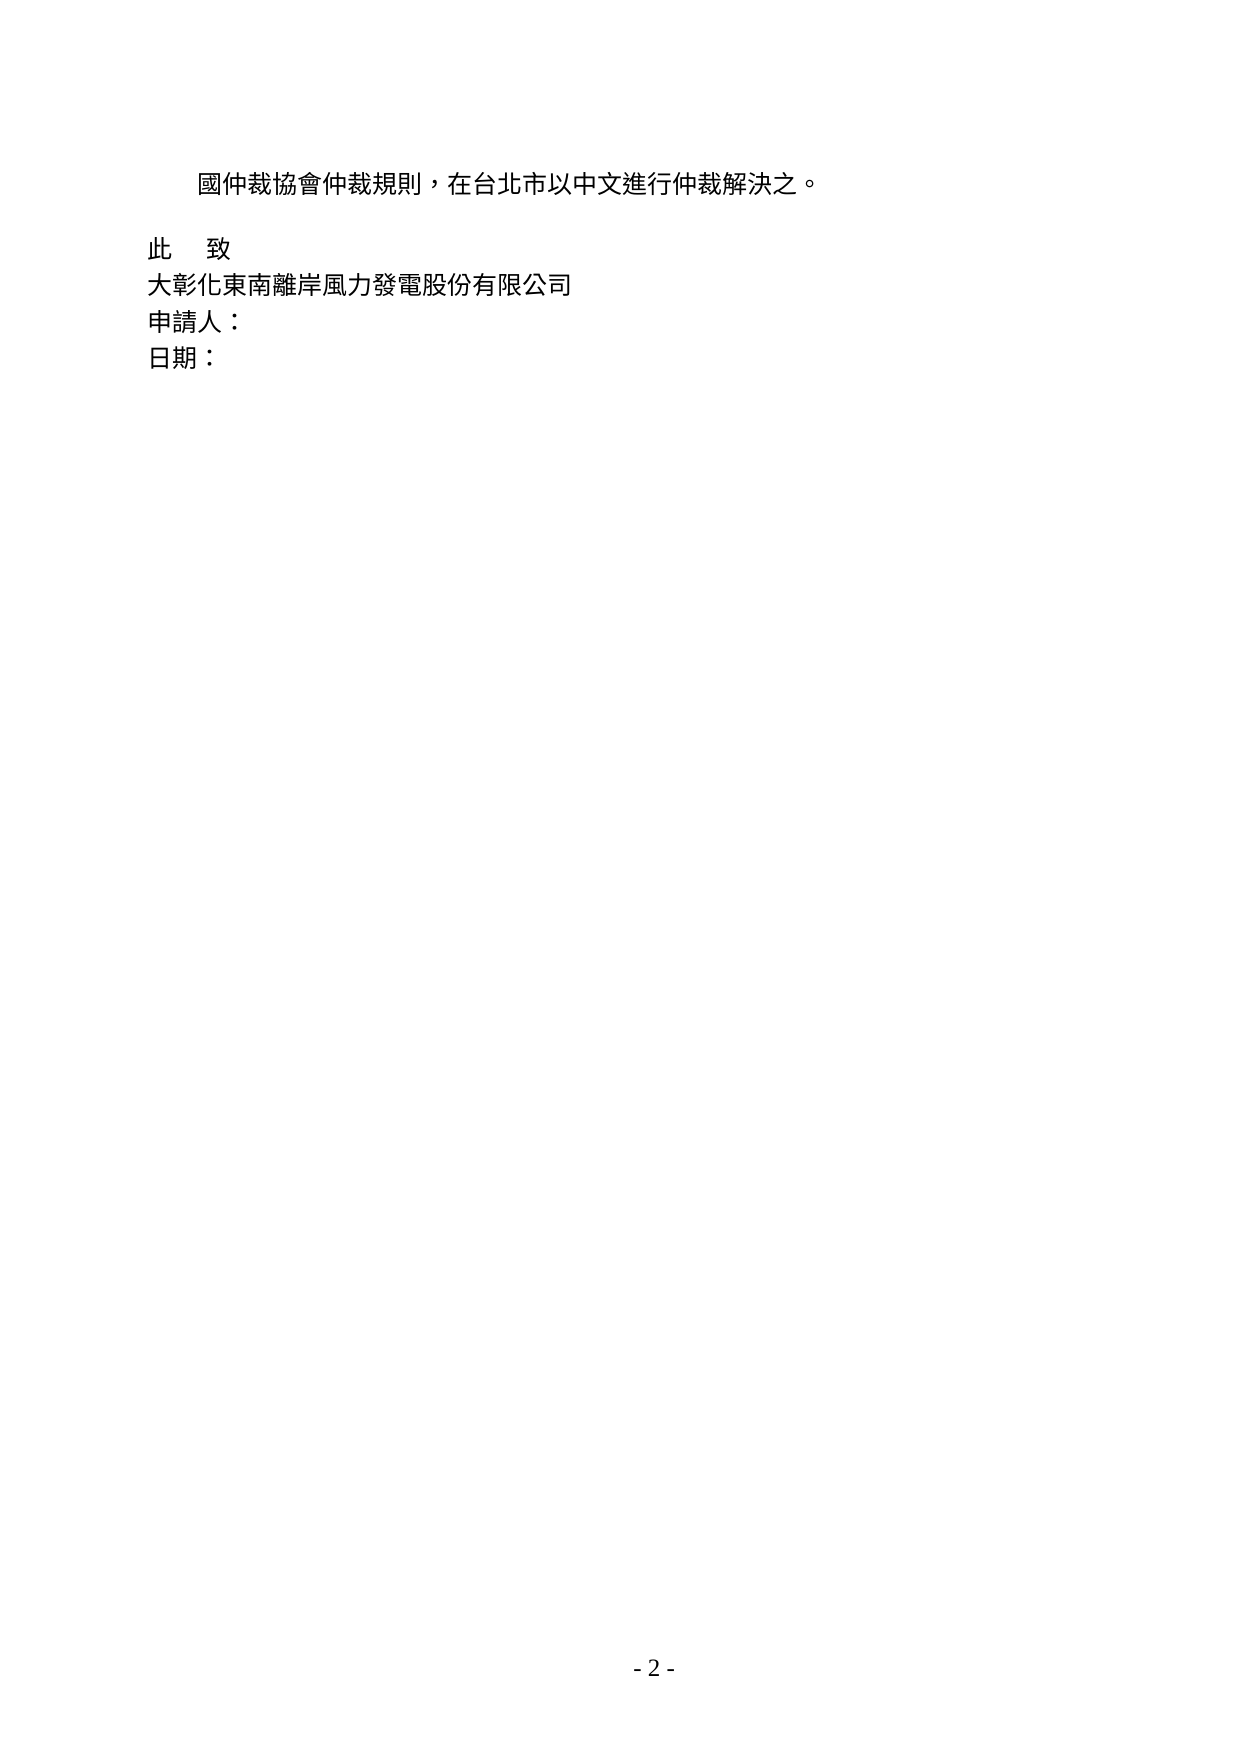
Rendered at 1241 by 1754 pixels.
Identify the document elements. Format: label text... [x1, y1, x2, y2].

text 日期： [148, 338, 1092, 374]
text 此 致 [148, 229, 1092, 266]
text 大彰化東南離岸風力發電股份有限公司 [148, 266, 1092, 302]
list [148, 164, 1092, 201]
text 申請人： [148, 302, 1092, 338]
